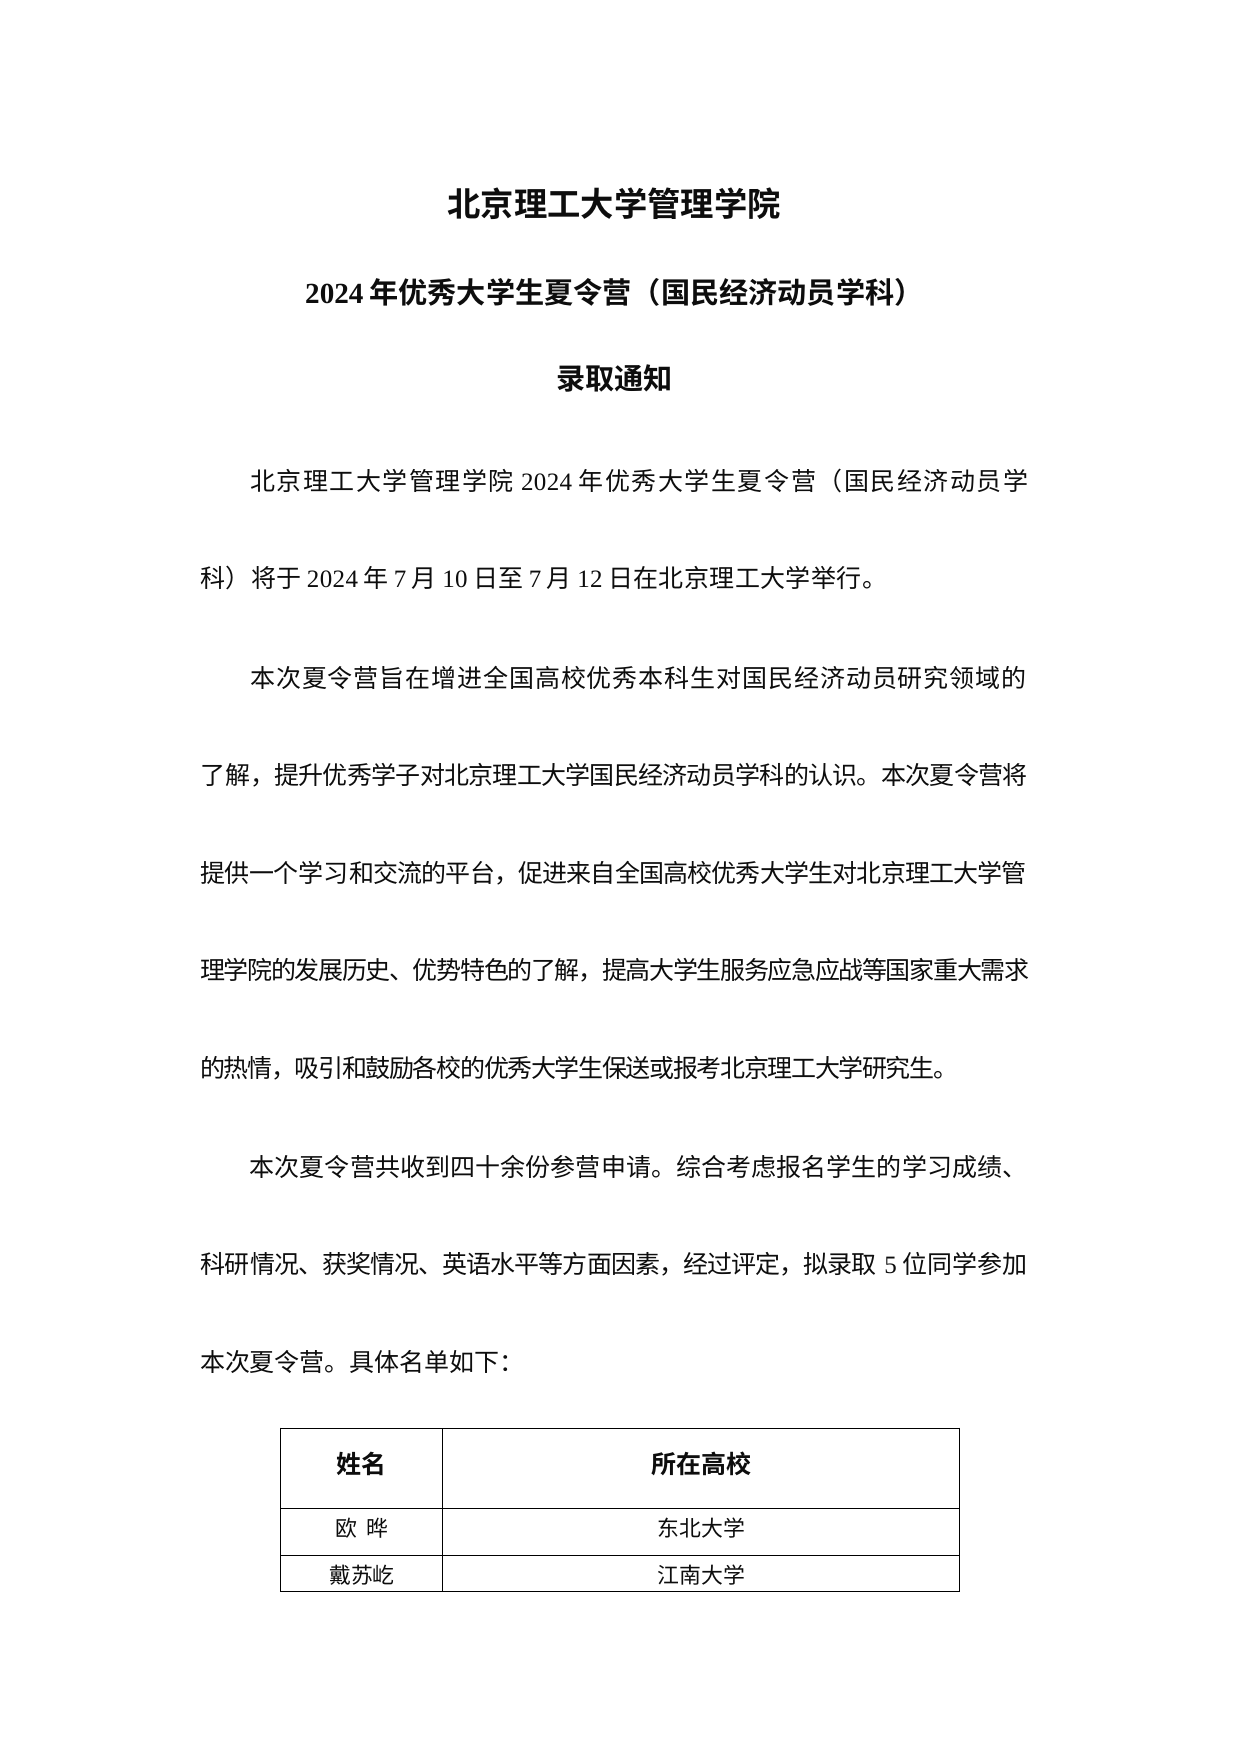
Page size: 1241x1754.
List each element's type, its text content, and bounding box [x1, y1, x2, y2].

table_header 所在高校 [443, 1429, 959, 1507]
table_cell 东北大学 [443, 1509, 959, 1555]
table_cell 戴苏屹 [281, 1556, 442, 1591]
table_cell 欧 晔 [281, 1509, 442, 1555]
text 2024年优秀大学生夏令营（国民经济动员学科） [277, 258, 951, 323]
text 本次夏令营共收到四十余份参营申请。综合考虑报名学生的学习成绩、科研情况、获奖情况、英语水平等方面因素，经过评定，拟录取5位同学参加本次夏令营。具体名单如下： [200, 1133, 1028, 1393]
text 录取通知 [277, 344, 951, 409]
table_cell 江南大学 [443, 1556, 959, 1591]
text 北京理工大学管理学院2024年优秀大学生夏令营（国民经济动员学科）将于2024年7月10日至7月12日在北京理工大学举行。 [200, 447, 1029, 609]
text 北京理工大学管理学院 [277, 169, 951, 234]
table_header 姓名 [281, 1429, 442, 1507]
text 本次夏令营旨在增进全国高校优秀本科生对国民经济动员研究领域的了解，提升优秀学子对北京理工大学国民经济动员学科的认识。本次夏令营将提供一个学习和交流的平台，促进来自全国高校优秀大学生对北京理工大学管理学院的发展历史、优势特色的了解，提高大学生服务应急应战等国家重大需求的热情，吸引和鼓励各校的优秀大学生保送或报考北京理工大学研究生。 [200, 644, 1029, 1099]
